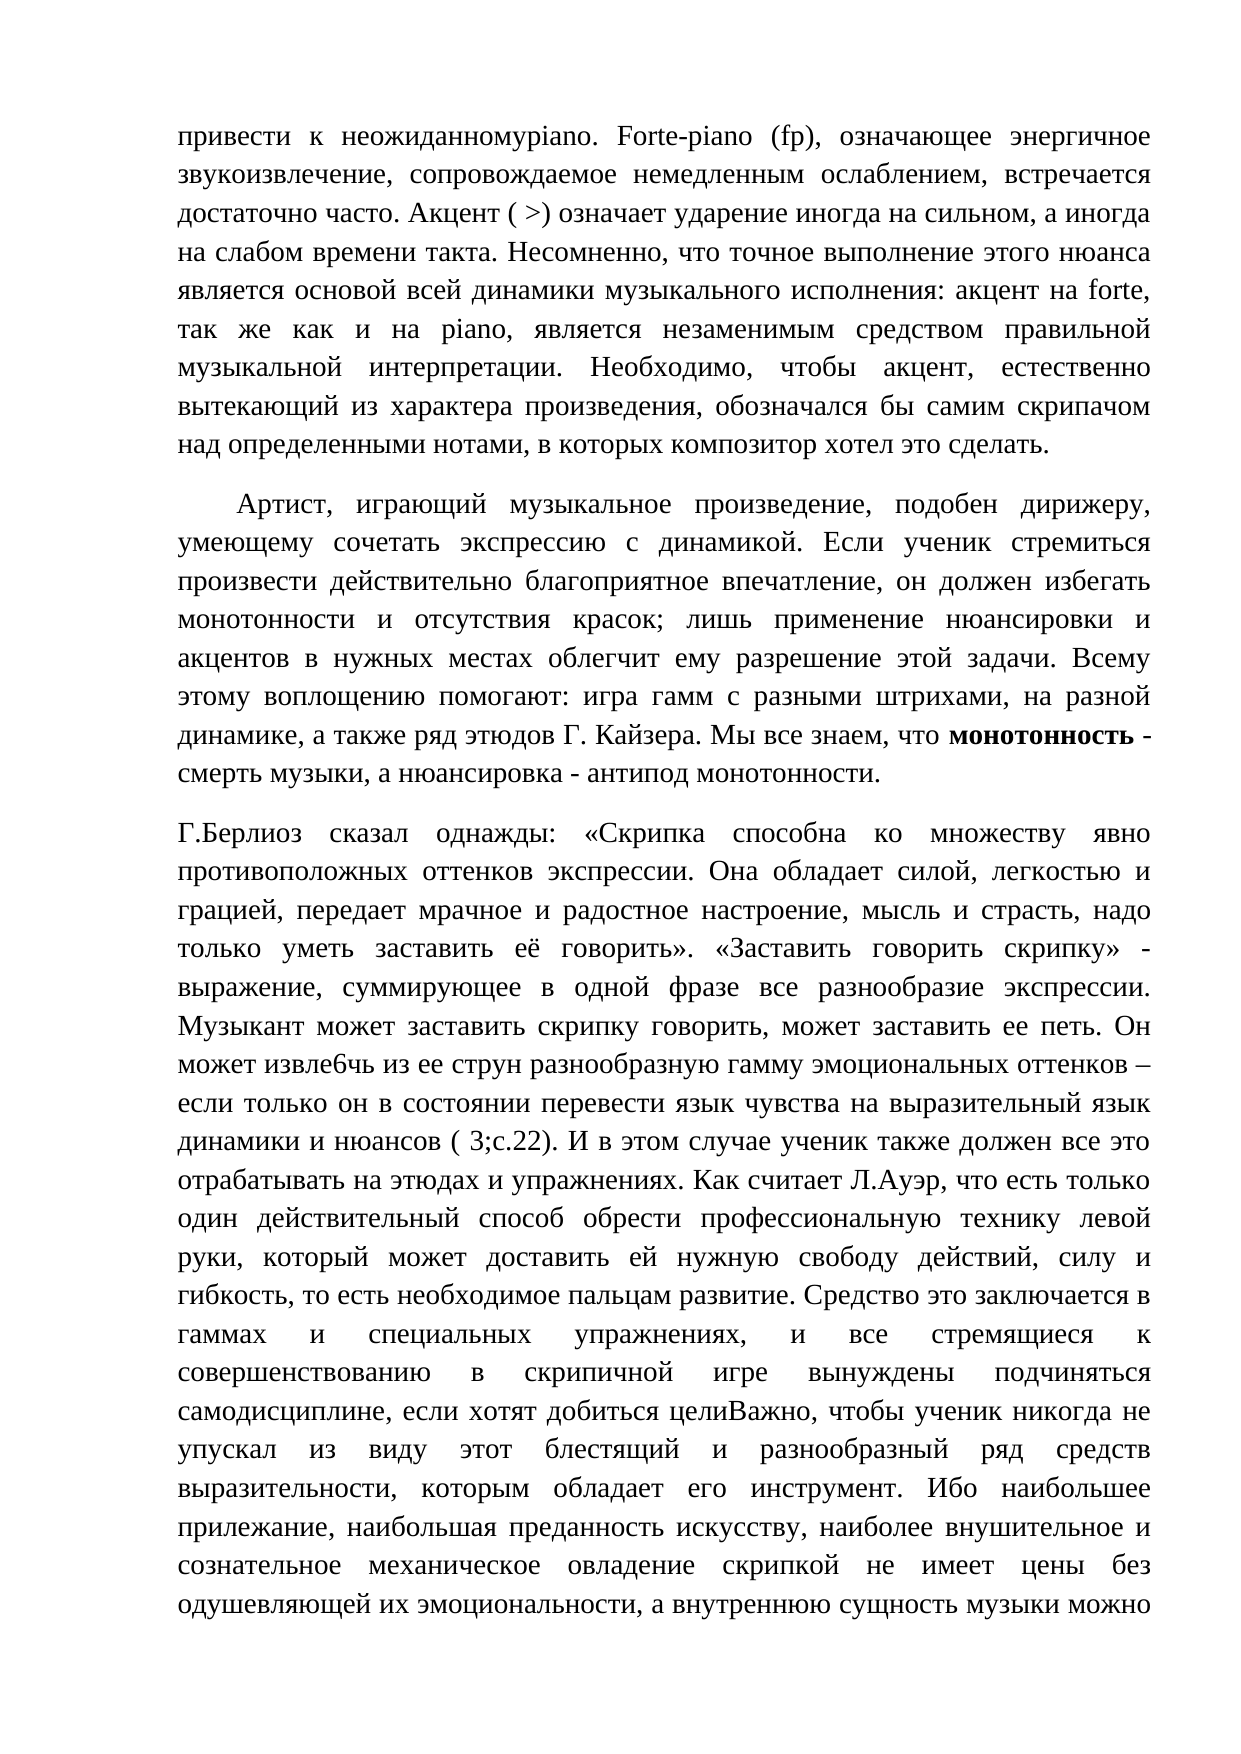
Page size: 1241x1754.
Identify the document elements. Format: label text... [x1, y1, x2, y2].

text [177, 815, 1152, 1619]
text Артист, играющий музыкальное произведение, подобен дирижеру, умеющему сочетать экспрессию с динамикой. Если ученик стремиться произвести действительно благоприятное впечатление, он должен избегать монотонности и отсутствия красок; лишь применение нюансировки и акцентов в нужных местах облегчит ему разрешение этой задачи. Всему этому воплощению помогают: игра гамм с разными штрихами, на разной динамике, а также ряд этюдов Г. Кайзера. Мы все знаем, что монотонность - смерть музыки, а нюансировка - антипод монотонности. [177, 486, 1152, 789]
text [177, 118, 1152, 460]
